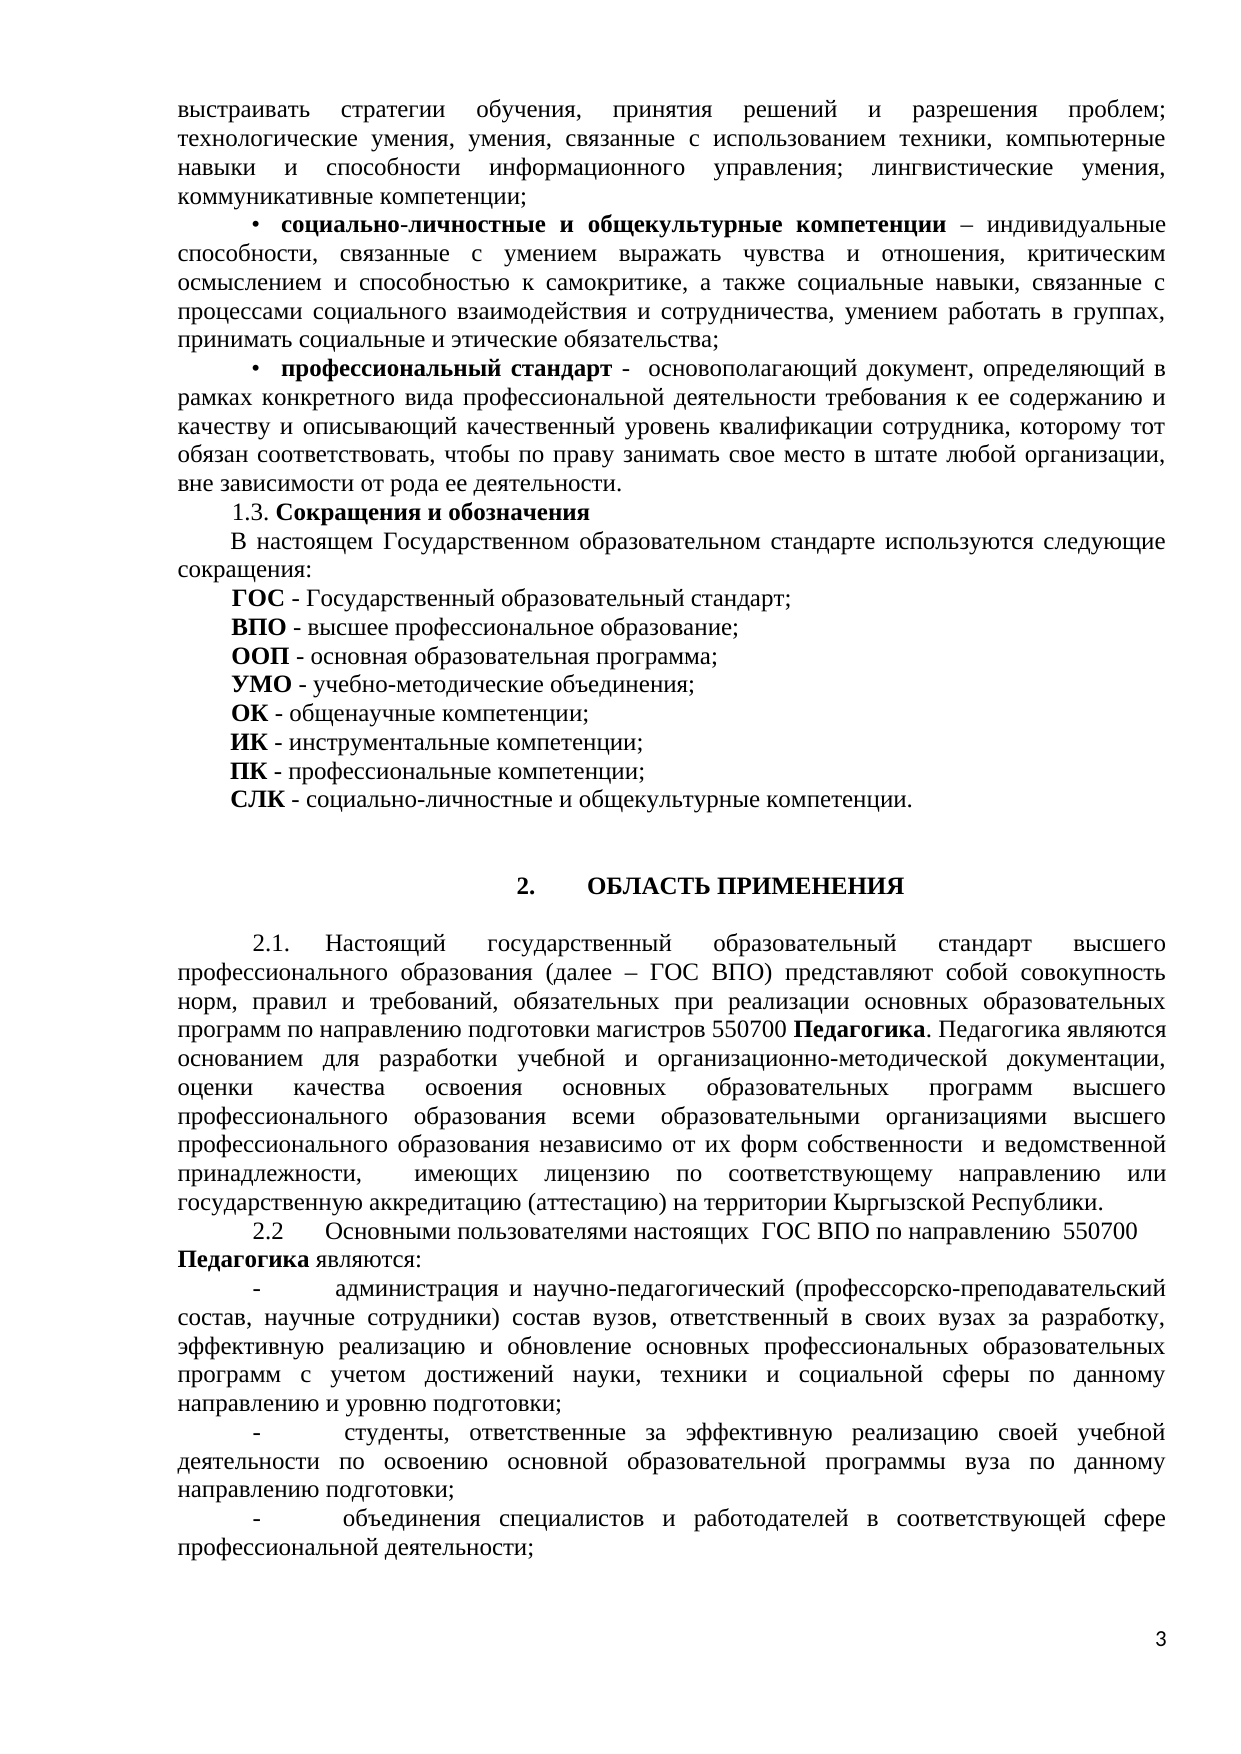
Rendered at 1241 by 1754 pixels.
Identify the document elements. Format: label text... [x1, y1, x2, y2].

text 2.1. Настоящий государственный образовательный стандарт высшего профессионального образования (далее – ГОС ВПО) представляют собой совокупность норм, правил и требований, обязательных при реализации основных образовательных программ по направлению подготовки магистров 550700 Педагогика. Педагогика являются основанием для разработки учебной и организационно-методической документации, оценки качества освоения основных образовательных программ высшего профессионального образования всеми образовательными организациями высшего профессионального образования независимо от их форм собственности и ведомственной принадлежности, имеющих лицензию по соответствующему направлению или государственную аккредитацию (аттестацию) на территории Кыргызской Республики. [177, 928, 1166, 1216]
text 2.2 Основными пользователями настоящих ГОС ВПО по направлению 550700 Педагогика являются: [177, 1216, 1166, 1273]
text ГОС - Государственный образовательный стандарт; [232, 583, 1166, 612]
text - студенты, ответственные за эффективную реализацию своей учебной деятельности по освоению основной образовательной программы вуза по данному направлению подготовки; [177, 1417, 1166, 1503]
text - объединения специалистов и работодателей в соответствующей сфере профессиональной деятельности; [177, 1503, 1166, 1561]
text УМО - учебно-методические объединения; [231, 669, 1166, 698]
text - администрация и научно-педагогический (профессорско-преподавательский состав, научные сотрудники) состав вузов, ответственный в своих вузах за разработку, эффективную реализацию и обновление основных профессиональных образовательных программ с учетом достижений науки, техники и социальной сферы по данному направлению и уровню подготовки; [177, 1273, 1166, 1417]
list социально-личностные и общекультурные компетенции – индивидуальные способности, связанные с умением выражать чувства и отношения, критическим осмыслением и способностью к самокритике, а также социальные навыки, связанные с процессами социального взаимодействия и сотрудничества, умением работать в группах, принимать социальные и этические обязательства; [177, 209, 1166, 353]
text 2. ОБЛАСТЬ ПРИМЕНЕНИЯ [177, 871, 1166, 899]
list профессиональный стандарт - основополагающий документ, определяющий в рамках конкретного вида профессиональной деятельности требования к ее содержанию и качеству и описывающий качественный уровень квалификации сотрудника, которому тот обязан соответствовать, чтобы по праву занимать свое место в штате любой организации, вне зависимости от рода ее деятельности. [177, 353, 1166, 497]
text 1.3. Сокращения и обозначения [177, 497, 1166, 526]
text ИК - инструментальные компетенции; [230, 727, 1166, 756]
text ООП - основная образовательная программа; [231, 641, 1166, 669]
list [177, 94, 1166, 209]
text ОК - общенаучные компетенции; [231, 698, 1166, 727]
text СЛК - социально-личностные и общекультурные компетенции. [230, 784, 1166, 813]
text ВПО - высшее профессиональное образование; [231, 612, 1166, 641]
text ПК - профессиональные компетенции; [230, 756, 1166, 784]
text В настоящем Государственном образовательном стандарте используются следующие сокращения: [177, 526, 1166, 583]
